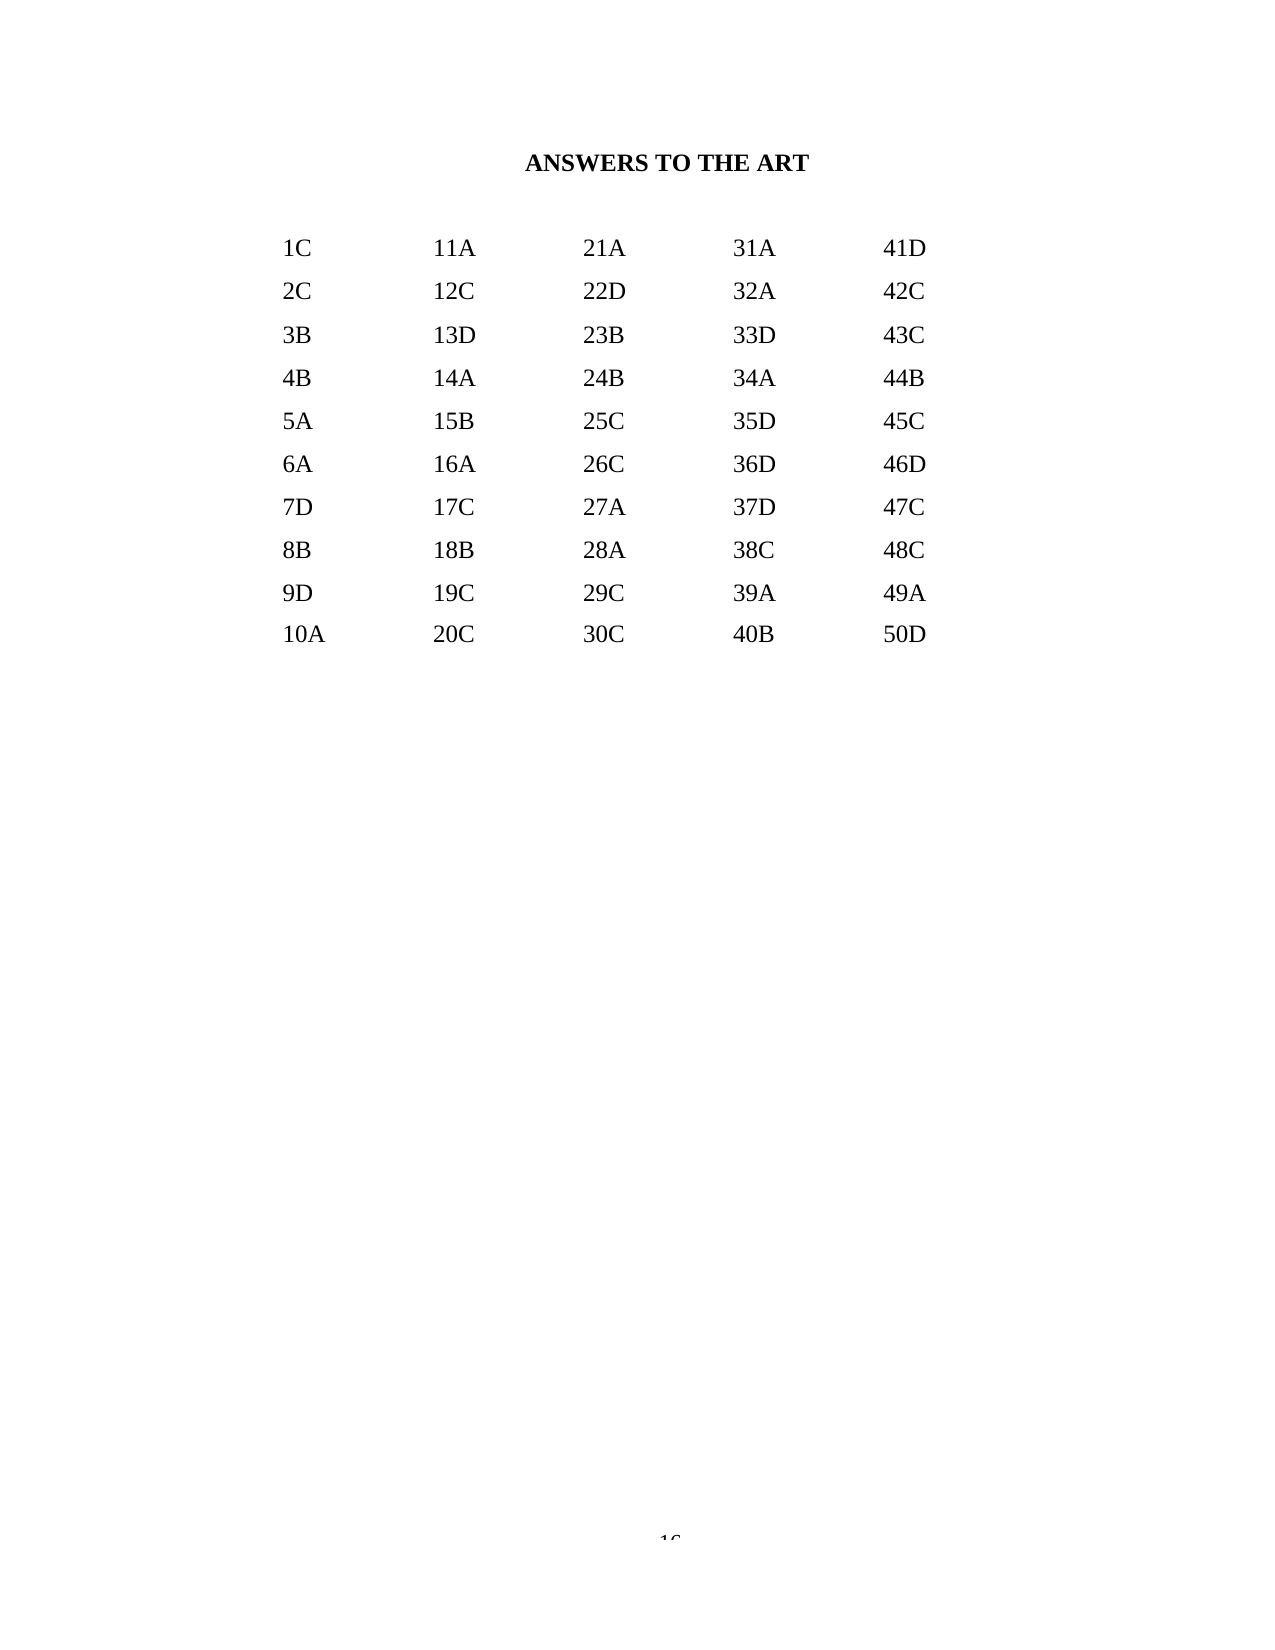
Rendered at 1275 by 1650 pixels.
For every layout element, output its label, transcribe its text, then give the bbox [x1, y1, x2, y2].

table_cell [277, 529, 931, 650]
subtitle ANSWERS TO THE ART [206, 148, 1128, 176]
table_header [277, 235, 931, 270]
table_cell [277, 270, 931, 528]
